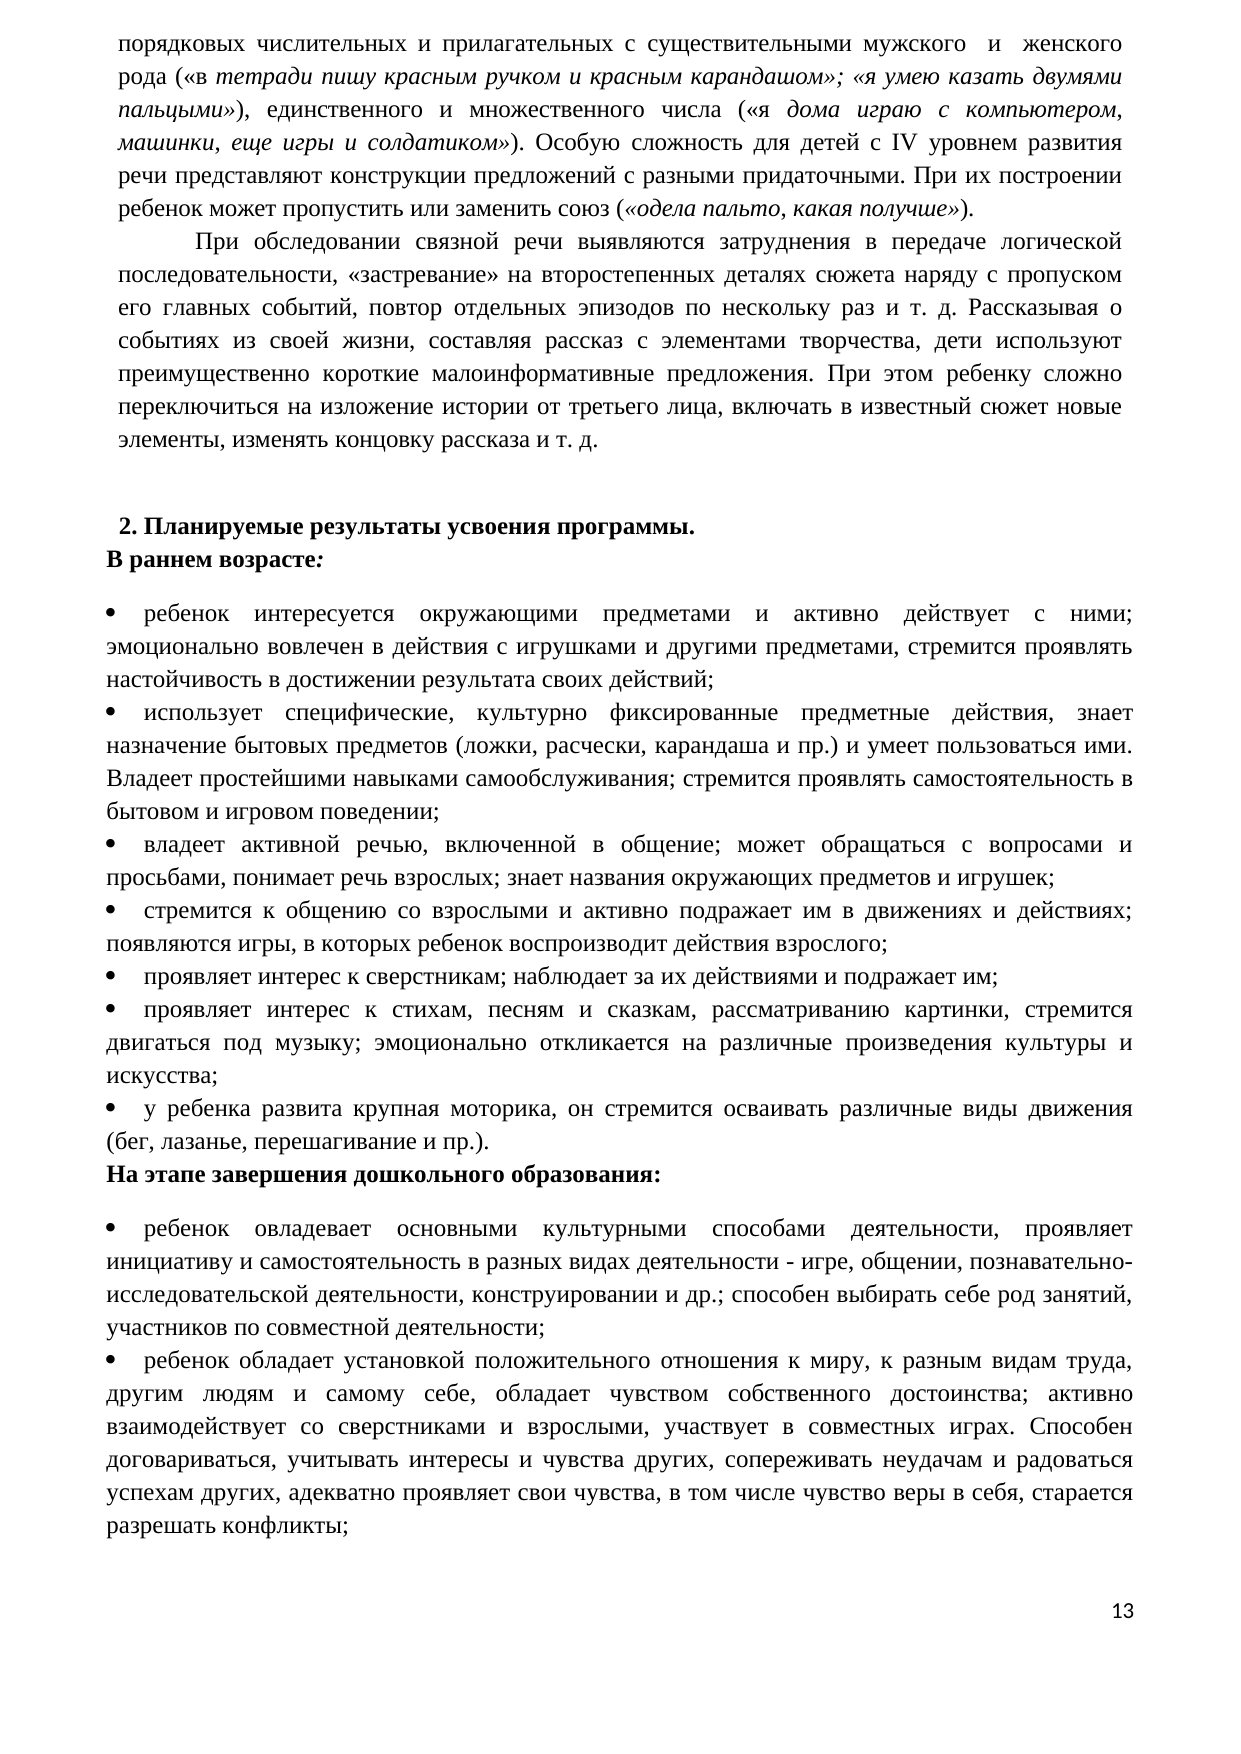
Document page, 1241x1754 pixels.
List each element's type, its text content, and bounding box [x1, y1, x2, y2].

list ребенок овладевает основными культурными способами деятельности, проявляет инициативу и самостоятельность в разных видах деятельности - игре, общении, познавательно-исследовательской деятельности, конструировании и др.; способен выбирать себе род занятий, участников по совместной деятельности; [106, 1213, 1134, 1341]
list владеет активной речью, включенной в общение; может обращаться с вопросами и просьбами, понимает речь взрослых; знает названия окружающих предметов и игрушек; [106, 829, 1134, 891]
list проявляет интерес к стихам, песням и сказкам, рассматриванию картинки, стремится двигаться под музыку; эмоционально откликается на различные произведения культуры и искусства; [106, 994, 1134, 1089]
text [118, 28, 1123, 222]
list ребенок обладает установкой положительного отношения к миру, к разным видам труда, другим людям и самому себе, обладает чувством собственного достоинства; активно взаимодействует со сверстниками и взрослыми, участвует в совместных играх. Способен договариваться, учитывать интересы и чувства других, сопереживать неудачам и радоваться успехам других, адекватно проявляет свои чувства, в том числе чувство веры в себя, старается разрешать конфликты; [106, 1345, 1134, 1539]
text На этапе завершения дошкольного образования: [106, 1159, 1134, 1188]
list ребенок интересуется окружающими предметами и активно действует с ними; эмоционально вовлечен в действия с игрушками и другими предметами, стремится проявлять настойчивость в достижении результата своих действий; [106, 598, 1134, 693]
list стремится к общению со взрослыми и активно подражает им в движениях и действиях; появляются игры, в которых ребенок воспроизводит действия взрослого; [106, 895, 1134, 957]
list проявляет интерес к сверстникам; наблюдает за их действиями и подражает им; [106, 961, 1134, 990]
text При обследовании связной речи выявляются затруднения в передаче логической последовательности, «застревание» на второстепенных деталях сюжета наряду с пропуском его главных событий, повтор отдельных эпизодов по нескольку раз и т. д. Рассказывая о событиях из своей жизни, составляя рассказ с элементами творчества, дети используют преимущественно короткие малоинформативные предложения. При этом ребенку сложно переключиться на изложение истории от третьего лица, включать в известный сюжет новые элементы, изменять концовку рассказа и т. д. [118, 226, 1122, 453]
text В раннем возрасте: [106, 544, 1134, 573]
list у ребенка развита крупная моторика, он стремится осваивать различные виды движения (бег, лазанье, перешагивание и пр.). [106, 1093, 1134, 1155]
text 2. Планируемые результаты усвоения программы. [106, 511, 1134, 540]
list использует специфические, культурно фиксированные предметные действия, знает назначение бытовых предметов (ложки, расчески, карандаша и пр.) и умеет пользоваться ими. Владеет простейшими навыками самообслуживания; стремится проявлять самостоятельность в бытовом и игровом поведении; [106, 697, 1134, 825]
